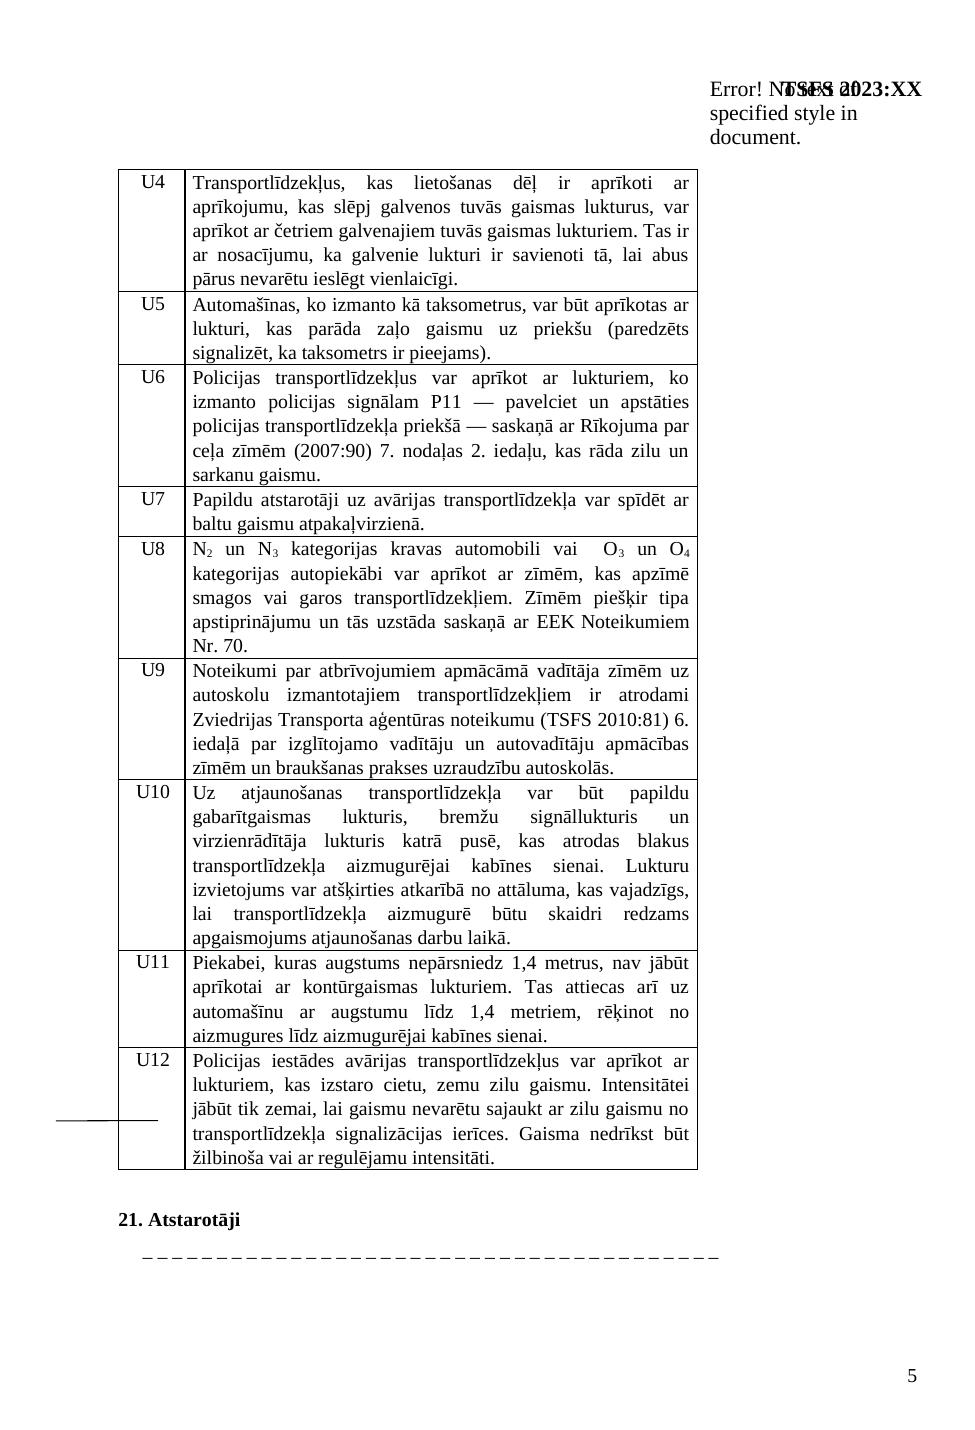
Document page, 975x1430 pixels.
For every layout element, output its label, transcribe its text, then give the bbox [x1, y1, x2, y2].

table_cell U9 [119, 659, 184, 779]
table_cell Papildu atstarotāji uz avārijas transportlīdzekļa var spīdēt ar baltu gaismu atpakaļvirzienā. [186, 487, 697, 536]
table_cell N2 un N3 kategorijas kravas automobili vai O3 un O4 kategorijas autopiekābi var aprīkot ar zīmēm, kas apzīmē smagos vai garos transportlīdzekļiem. Zīmēm piešķir tipa apstiprinājumu un tās uzstāda saskaņā ar EEK Noteikumiem Nr. 70. [186, 537, 697, 657]
text – – – – – – – – – – – – – – – – – – – – – – – – – – – – – – – – – – – – – – – [118, 1244, 727, 1268]
table_cell U11 [119, 951, 184, 1047]
table_cell Policijas transportlīdzekļus var aprīkot ar lukturiem, ko izmanto policijas signālam P11 — pavelciet un apstāties policijas transportlīdzekļa priekšā — saskaņā ar Rīkojuma par ceļa zīmēm (2007:90) 7. nodaļas 2. iedaļu, kas rāda zilu un sarkanu gaismu. [186, 365, 697, 486]
table_cell U7 [119, 487, 184, 536]
table_cell U4 [119, 170, 184, 291]
table_cell Piekabei, kuras augstums nepārsniedz 1,4 metrus, nav jābūt aprīkotai ar kontūrgaismas lukturiem. Tas attiecas arī uz automašīnu ar augstumu līdz 1,4 metriem, rēķinot no aizmugures līdz aizmugurējai kabīnes sienai. [186, 951, 697, 1047]
table_cell Policijas iestādes avārijas transportlīdzekļus var aprīkot ar lukturiem, kas izstaro cietu, zemu zilu gaismu. Intensitātei jābūt tik zemai, lai gaismu nevarētu sajaukt ar zilu gaismu no transportlīdzekļa signalizācijas ierīces. Gaisma nedrīkst būt žilbinoša vai ar regulējamu intensitāti. [186, 1048, 697, 1169]
table_cell U6 [119, 365, 184, 486]
table_cell U5 [119, 292, 184, 364]
table_cell Noteikumi par atbrīvojumiem apmācāmā vadītāja zīmēm uz autoskolu izmantotajiem transportlīdzekļiem ir atrodami Zviedrijas Transporta aģentūras noteikumu (TSFS 2010:81) 6. iedaļā par izglītojamo vadītāju un autovadītāju apmācības zīmēm un braukšanas prakses uzraudzību autoskolās. [186, 659, 697, 779]
table_cell Uz atjaunošanas transportlīdzekļa var būt papildu gabarītgaismas lukturis, bremžu signāllukturis un virzienrādītāja lukturis katrā pusē, kas atrodas blakus transportlīdzekļa aizmugurējai kabīnes sienai. Lukturu izvietojums var atšķirties atkarībā no attāluma, kas vajadzīgs, lai transportlīdzekļa aizmugurē būtu skaidri redzams apgaismojums atjaunošanas darbu laikā. [186, 780, 697, 949]
subtitle 21. Atstarotāji [118, 1208, 727, 1232]
table_cell Transportlīdzekļus, kas lietošanas dēļ ir aprīkoti ar aprīkojumu, kas slēpj galvenos tuvās gaismas lukturus, var aprīkot ar četriem galvenajiem tuvās gaismas lukturiem. Tas ir ar nosacījumu, ka galvenie lukturi ir savienoti tā, lai abus pārus nevarētu ieslēgt vienlaicīgi. [186, 170, 697, 291]
table_cell Automašīnas, ko izmanto kā taksometrus, var būt aprīkotas ar lukturi, kas parāda zaļo gaismu uz priekšu (paredzēts signalizēt, ka taksometrs ir pieejams). [186, 292, 697, 364]
table_cell U8 [119, 537, 184, 657]
table_cell U10 [119, 780, 184, 949]
table_cell U12 [119, 1048, 184, 1169]
